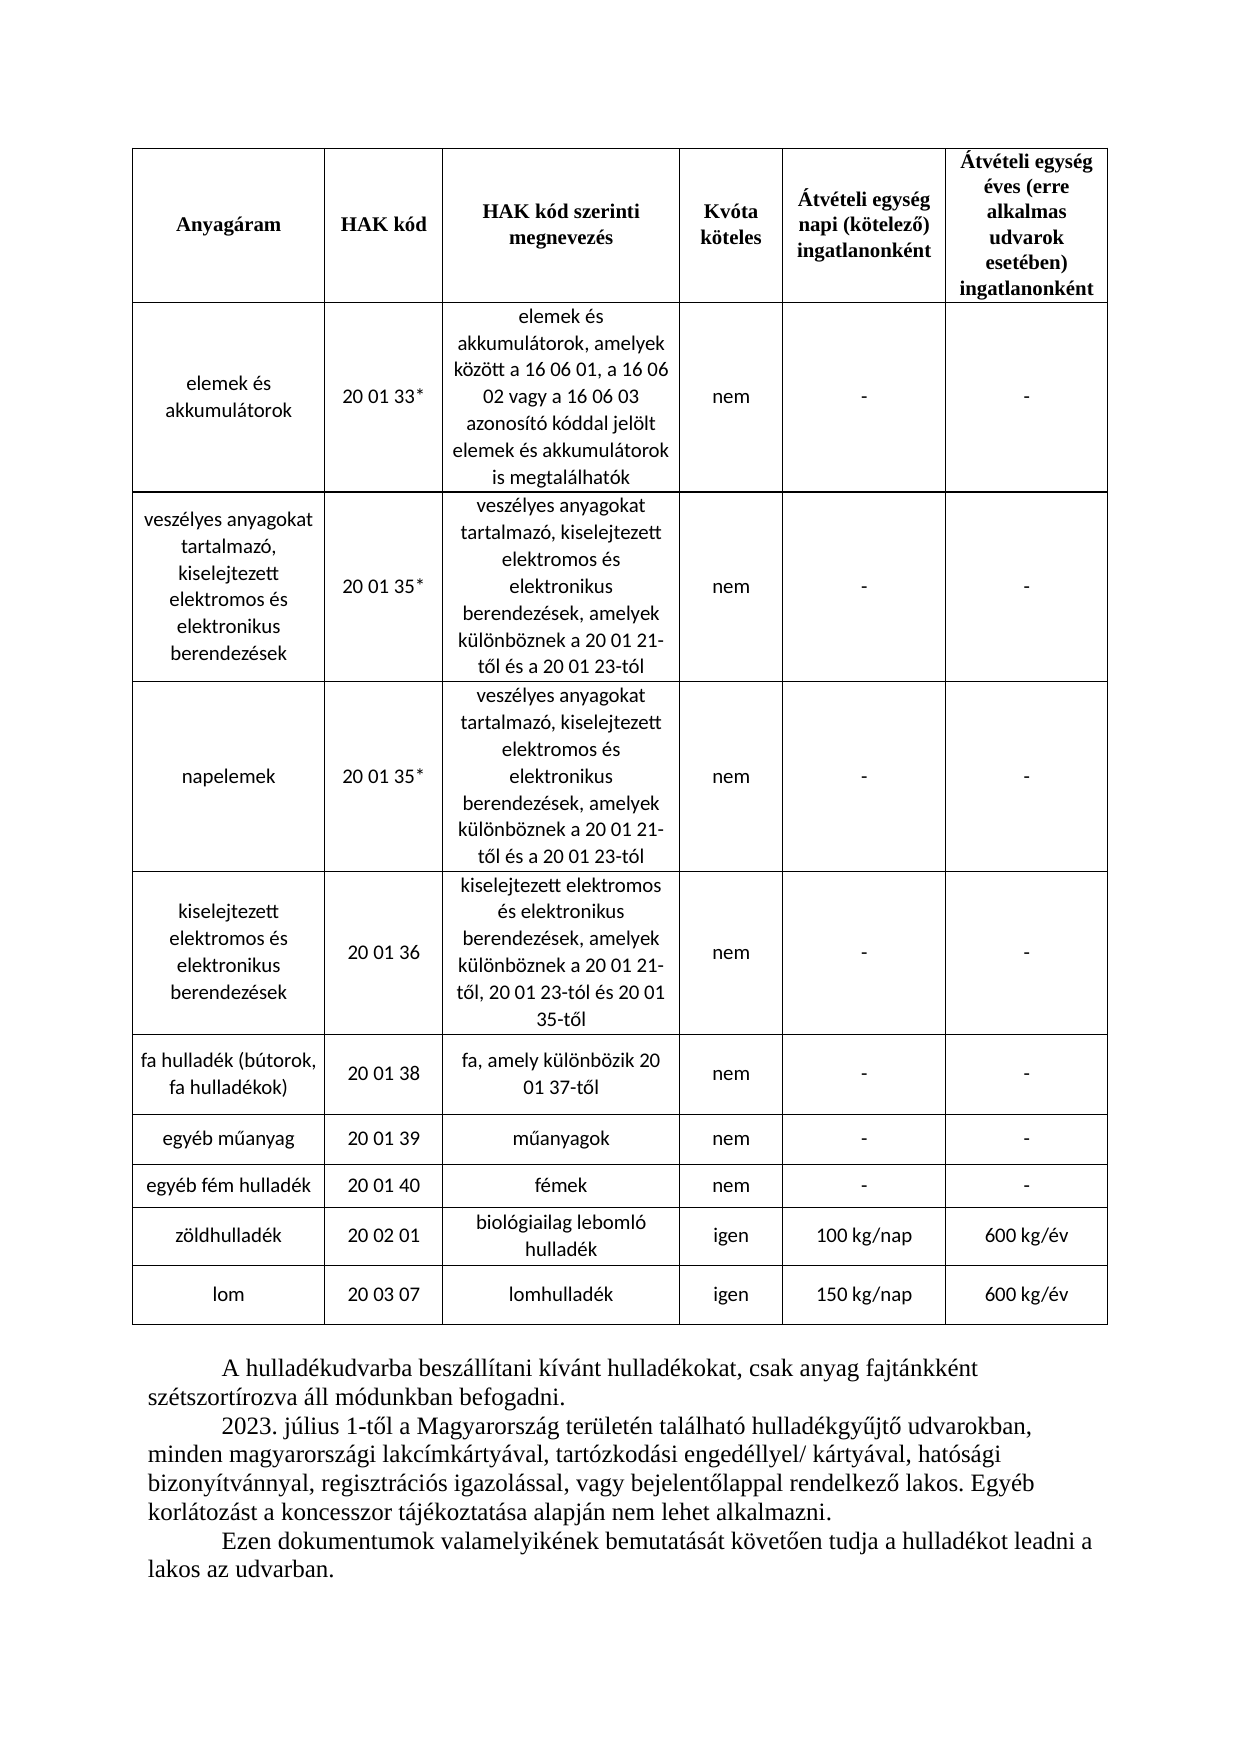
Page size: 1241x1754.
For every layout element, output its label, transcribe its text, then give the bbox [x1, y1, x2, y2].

table_cell napelemek [133, 682, 324, 871]
table_header Átvételi egység napi (kötelező) ingatlanonként [783, 149, 945, 302]
table_cell 150 kg/nap [783, 1266, 945, 1323]
table_cell lom [133, 1266, 324, 1323]
table_cell - [946, 1165, 1107, 1207]
table_cell 100 kg/nap [783, 1208, 945, 1265]
table_cell elemek és akkumulátorok, amelyek között a 16 06 01, a 16 06 02 vagy a 16 06 03 azonosító kóddal jelölt elemek és akkumulátorok is megtalálhatók [443, 303, 679, 491]
table_header HAK kód szerinti megnevezés [443, 149, 679, 302]
table_cell zöldhulladék [133, 1208, 324, 1265]
table_cell - [783, 872, 945, 1034]
table_cell 20 03 07 [325, 1266, 442, 1323]
table_cell nem [680, 1165, 782, 1207]
table_cell elemek és akkumulátorok [133, 303, 324, 491]
table_cell egyéb műanyag [133, 1115, 324, 1164]
table_cell 20 01 35* [325, 493, 442, 681]
table_cell nem [680, 872, 782, 1034]
table_cell kiselejtezett elektromos és elektronikus berendezések, amelyek különböznek a 20 01 21-től, 20 01 23-tól és 20 01 35-től [443, 872, 679, 1034]
table_cell fémek [443, 1165, 679, 1207]
table_cell fa, amely különbözik 20 01 37-től [443, 1035, 679, 1114]
table_cell 600 kg/év [946, 1208, 1107, 1265]
table_cell - [946, 1035, 1107, 1114]
table_cell fa hulladék (bútorok, fa hulladékok) [133, 1035, 324, 1114]
table_cell 20 01 40 [325, 1165, 442, 1207]
table_cell - [783, 1115, 945, 1164]
table_cell 20 01 39 [325, 1115, 442, 1164]
table_cell nem [680, 493, 782, 681]
table_cell - [783, 493, 945, 681]
table_cell veszélyes anyagokat tartalmazó, kiselejtezett elektromos és elektronikus berendezések [133, 493, 324, 681]
text Ezen dokumentumok valamelyikének bemutatását követően tudja a hulladékot leadni a lakos az udvarban. [148, 1526, 1093, 1583]
table_cell - [783, 1165, 945, 1207]
table_cell igen [680, 1208, 782, 1265]
table_header Anyagáram [133, 149, 324, 302]
table_cell - [946, 303, 1107, 491]
table_cell műanyagok [443, 1115, 679, 1164]
table_cell - [783, 682, 945, 871]
table_cell - [783, 303, 945, 491]
table_header Átvételi egység éves (erre alkalmas udvarok esetében) ingatlanonként [946, 149, 1107, 302]
table_cell nem [680, 1035, 782, 1114]
table_cell - [946, 1115, 1107, 1164]
table_cell - [783, 1035, 945, 1114]
table_cell lomhulladék [443, 1266, 679, 1323]
table_cell 600 kg/év [946, 1266, 1107, 1323]
table_cell - [946, 682, 1107, 871]
table_cell kiselejtezett elektromos és elektronikus berendezések [133, 872, 324, 1034]
table_cell 20 01 38 [325, 1035, 442, 1114]
table_cell biológiailag lebomló hulladék [443, 1208, 679, 1265]
table_cell egyéb fém hulladék [133, 1165, 324, 1207]
text 2023. július 1-től a Magyarország területén található hulladékgyűjtő udvarokban, minden magyarországi lakcímkártyával, tartózkodási engedéllyel/ kártyával, hatósági bizonyítvánnyal, regisztrációs igazolással, vagy bejelentőlappal rendelkező lakos. Egyéb korlátozást a koncesszor tájékoztatása alapján nem lehet alkalmazni. [148, 1411, 1093, 1526]
table_cell igen [680, 1266, 782, 1323]
text A hulladékudvarba beszállítani kívánt hulladékokat, csak anyag fajtánkként szétszortírozva áll módunkban befogadni. [148, 1353, 1093, 1411]
table_cell nem [680, 1115, 782, 1164]
table_cell 20 01 33* [325, 303, 442, 491]
table_cell veszélyes anyagokat tartalmazó, kiselejtezett elektromos és elektronikus berendezések, amelyek különböznek a 20 01 21-től és a 20 01 23-tól [443, 493, 679, 681]
table_cell nem [680, 303, 782, 491]
table_cell veszélyes anyagokat tartalmazó, kiselejtezett elektromos és elektronikus berendezések, amelyek különböznek a 20 01 21-től és a 20 01 23-tól [443, 682, 679, 871]
table_cell - [946, 493, 1107, 681]
table_cell - [946, 872, 1107, 1034]
table_cell 20 02 01 [325, 1208, 442, 1265]
table_cell 20 01 36 [325, 872, 442, 1034]
table_header Kvóta köteles [680, 149, 782, 302]
table_header HAK kód [325, 149, 442, 302]
table_cell 20 01 35* [325, 682, 442, 871]
table_cell nem [680, 682, 782, 871]
